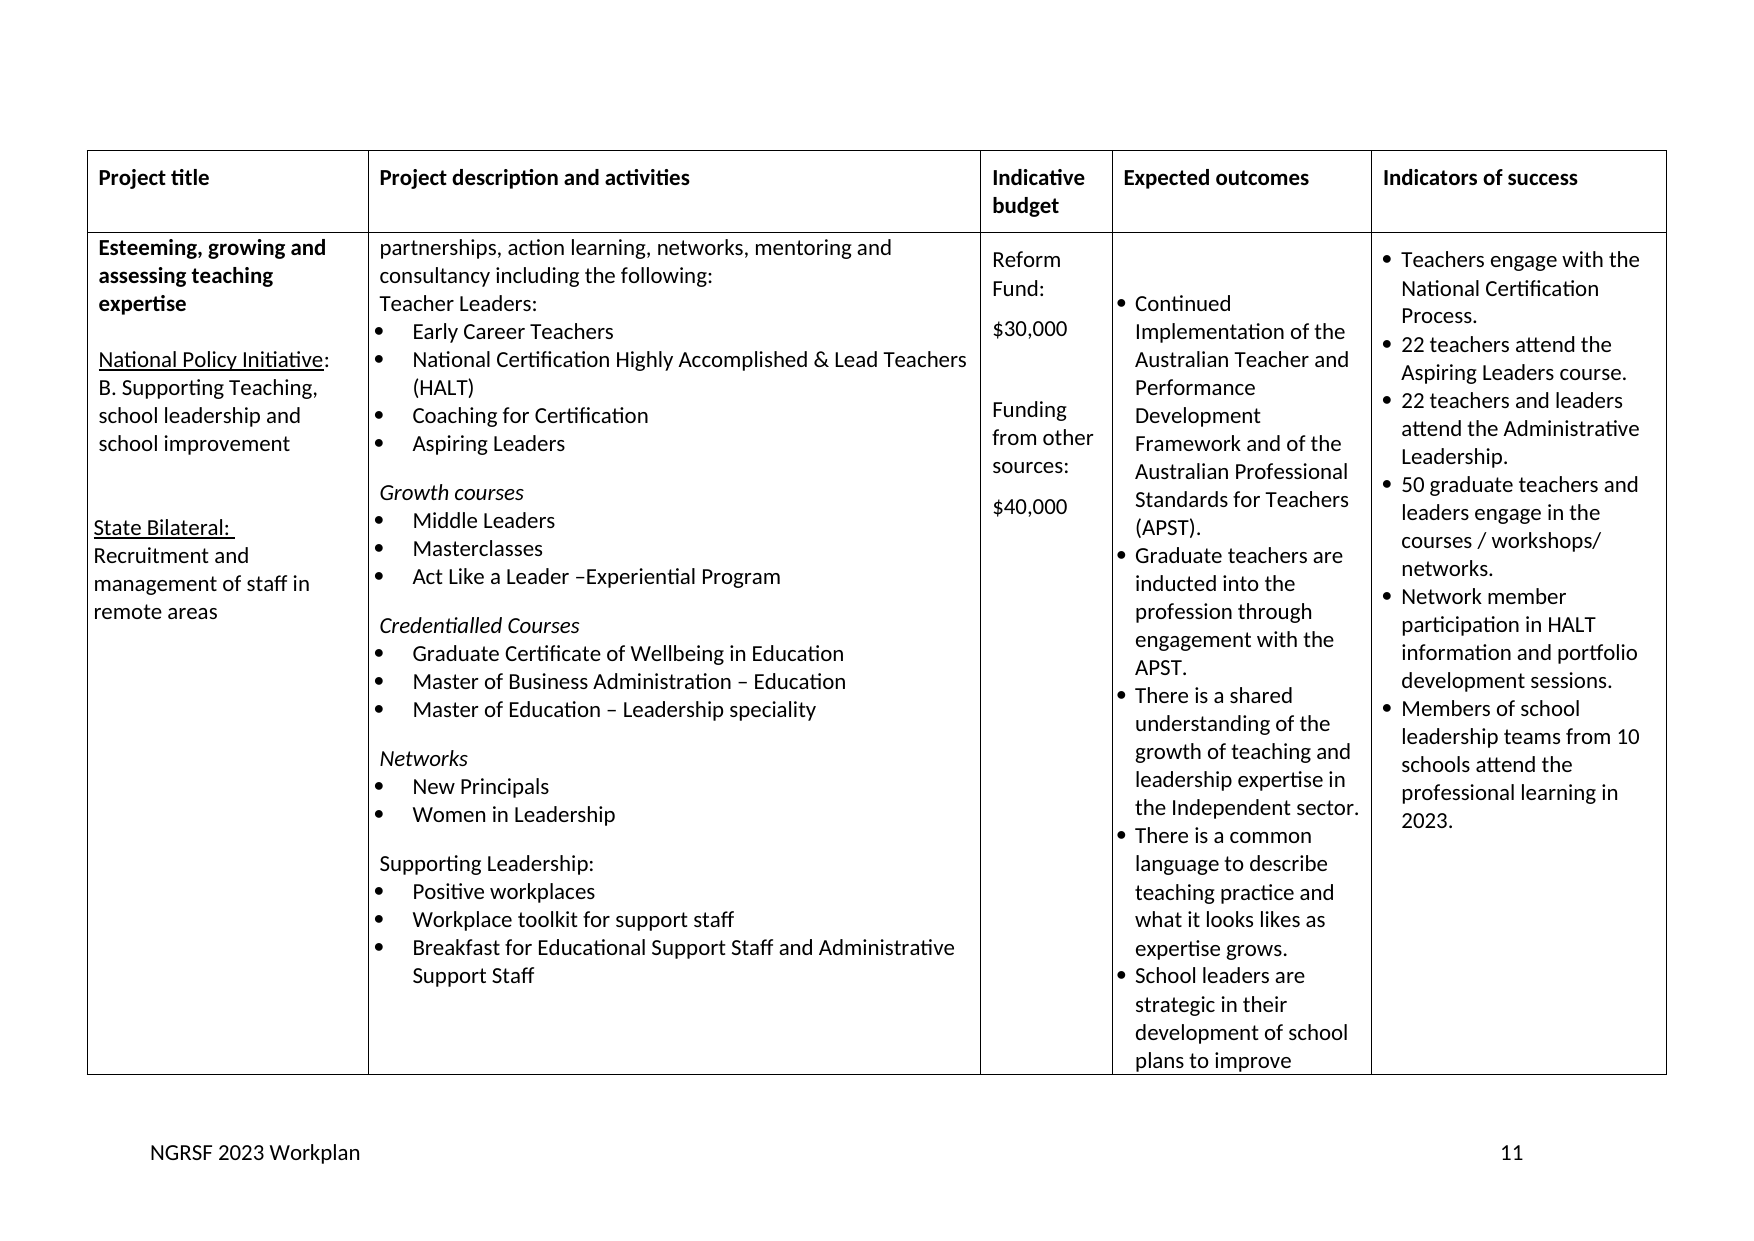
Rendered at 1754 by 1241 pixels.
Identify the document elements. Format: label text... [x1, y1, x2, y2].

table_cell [1113, 233, 1371, 1074]
table_header Project description and activities [369, 151, 980, 232]
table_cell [1372, 233, 1666, 1074]
table_header Indicators of success [1372, 151, 1666, 232]
table_header Expected outcomes [1113, 151, 1371, 232]
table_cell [88, 233, 368, 1074]
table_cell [369, 233, 980, 1074]
table_header Project title [88, 151, 368, 232]
table_header Indicative budget [981, 151, 1112, 232]
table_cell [981, 233, 1112, 1074]
